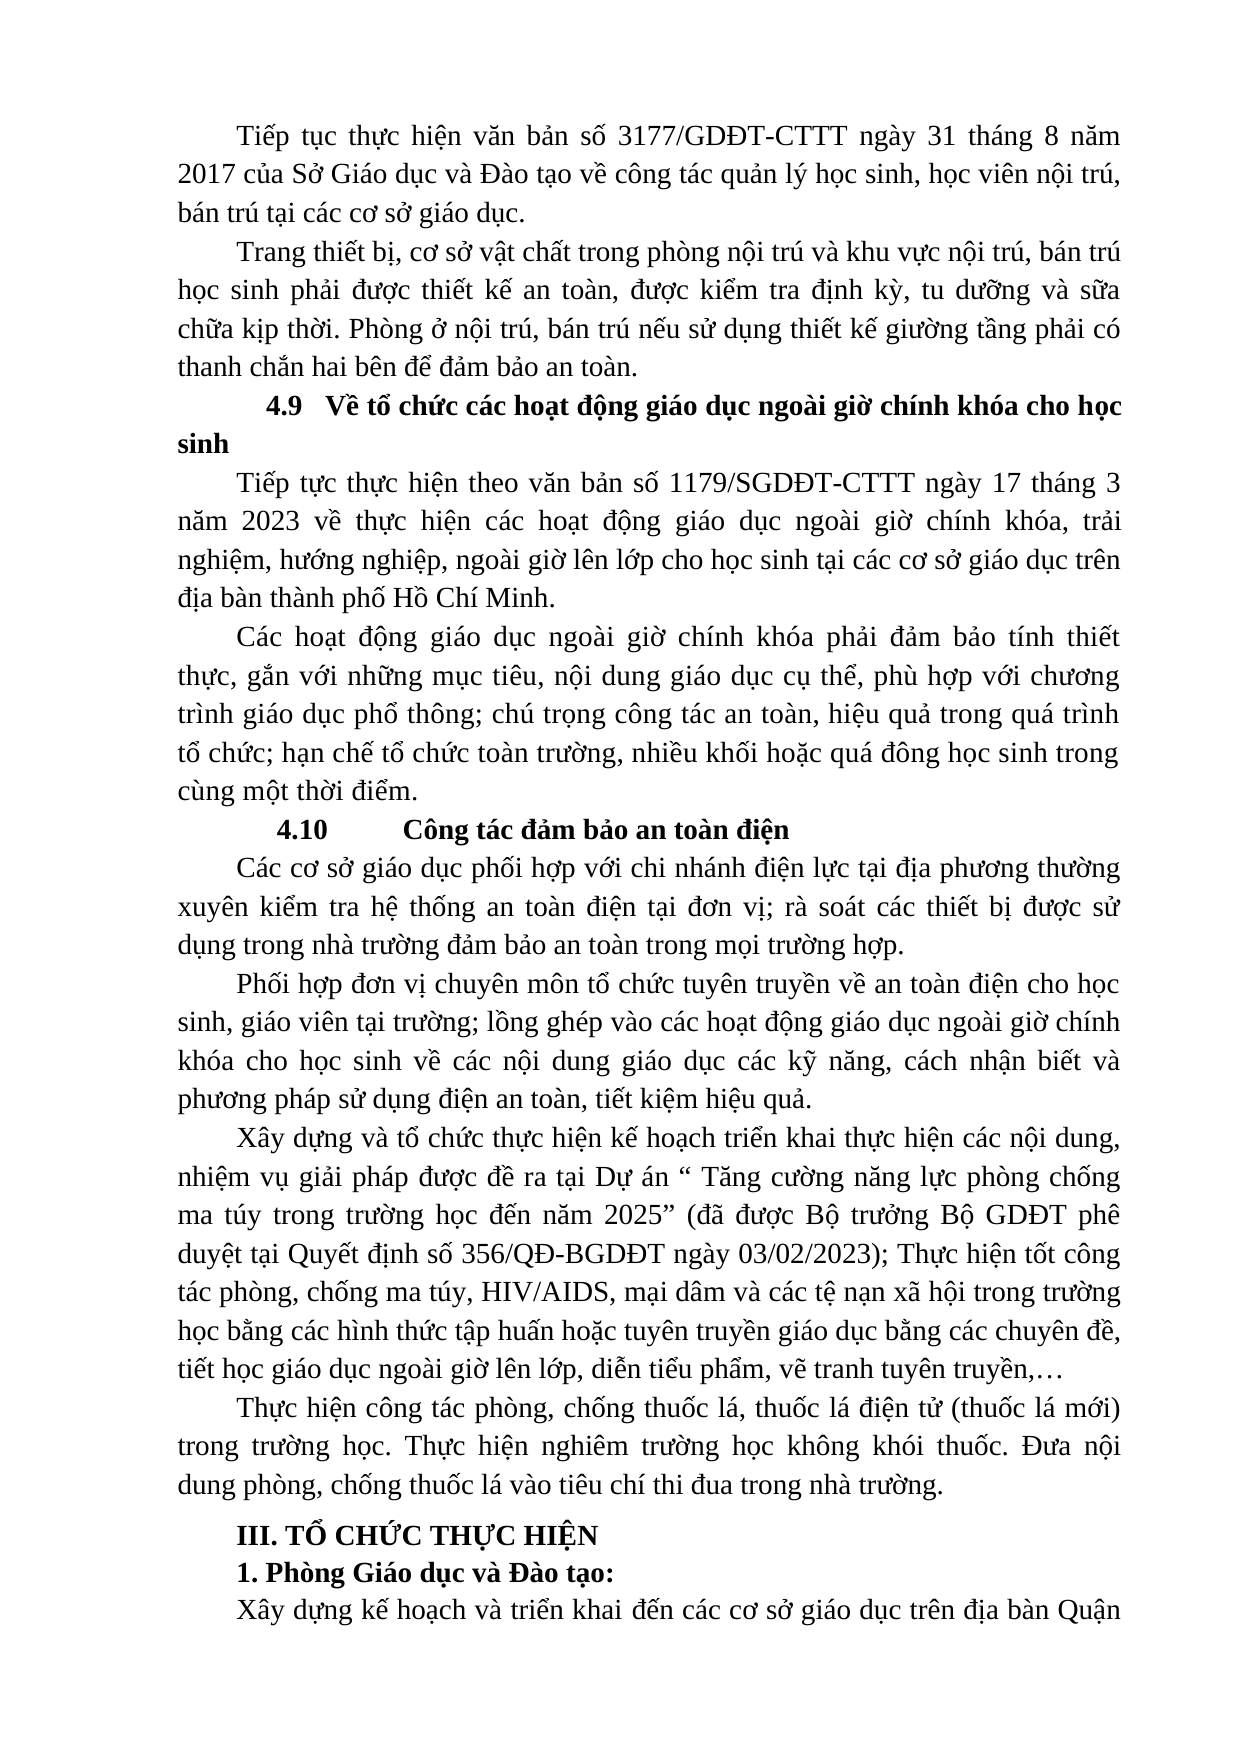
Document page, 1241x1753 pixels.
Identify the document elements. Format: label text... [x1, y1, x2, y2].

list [177, 1592, 1122, 1625]
list Các hoạt động giáo dục ngoài giờ chính khóa phải đảm bảo tính thiết thực, gắn với những mục tiêu, nội dung giáo dục cụ thể, phù hợp với chương trình giáo dục phổ thông; chú trọng công tác an toàn, hiệu quả trong quá trình tổ chức; hạn chế tổ chức toàn trường, nhiều khối hoặc quá đông học sinh trong cùng một thời điểm. [177, 619, 1122, 658]
list Thực hiện công tác phòng, chống thuốc lá, thuốc lá điện tử (thuốc lá mới) trong trường học. Thực hiện nghiêm trường học không khói thuốc. Đưa nội dung phòng, chống thuốc lá vào tiêu chí thi đua trong nhà trường. [177, 1390, 1122, 1501]
list III. TỔ CHỨC THỰC HIỆN [177, 1518, 1122, 1552]
list Xây dựng và tổ chức thực hiện kế hoạch triển khai thực hiện các nội dung, nhiệm vụ giải pháp được đề ra tại Dự án “ Tăng cường năng lực phòng chống ma túy trong trường học đến năm 2025” (đã được Bộ trưởng Bộ GDĐT phê duyệt tại Quyết định số 356/QĐ-BGDĐT ngày 03/02/2023); Thực hiện tốt công tác phòng, chống ma túy, HIV/AIDS, mại dâm và các tệ nạn xã hội trong trường học bằng các hình thức tập huấn hoặc tuyên truyền giáo dục bằng các chuyên đề, tiết học giáo dục ngoài giờ lên lớp, diễn tiểu phẩm, vẽ tranh tuyên truyền,… [177, 1120, 1122, 1385]
list Các hoạt động giáo dục ngoài giờ chính khóa phải đảm bảo tính thiết thực, gắn với những mục tiêu, nội dung giáo dục cụ thể, phù hợp với chương trình giáo dục phổ thông; chú trọng công tác an toàn, hiệu quả trong quá trình tổ chức; hạn chế tổ chức toàn trường, nhiều khối hoặc quá đông học sinh trong cùng một thời điểm. [177, 768, 1122, 807]
list Các cơ sở giáo dục phối hợp với chi nhánh điện lực tại địa phương thường xuyên kiểm tra hệ thống an toàn điện tại đơn vị; rà soát các thiết bị được sử dụng trong nhà trường đảm bảo an toàn trong mọi trường hợp. [177, 850, 1122, 961]
list Về tổ chức các hoạt động giáo dục ngoài giờ chính khóa cho học sinh [177, 388, 1122, 460]
list Phối hợp đơn vị chuyên môn tổ chức tuyên truyền về an toàn điện cho học sinh, giáo viên tại trường; lồng ghép vào các hoạt động giáo dục ngoài giờ chính khóa cho học sinh về các nội dung giáo dục các kỹ năng, cách nhận biết và phương pháp sử dụng điện an toàn, tiết kiệm hiệu quả. [177, 966, 1122, 1115]
list 1. Phòng Giáo dục và Đào tạo: [177, 1555, 1122, 1588]
list Công tác đảm bảo an toàn điện [227, 812, 1122, 845]
list Tiếp tực thực hiện theo văn bản số 1179/SGDĐT-CTTT ngày 17 tháng 3 năm 2023 về thực hiện các hoạt động giáo dục ngoài giờ chính khóa, trải nghiệm, hướng nghiệp, ngoài giờ lên lớp cho học sinh tại các cơ sở giáo dục trên địa bàn thành phố Hồ Chí Minh. [177, 465, 1122, 614]
list Tiếp tục thực hiện văn bản số 3177/GDĐT-CTTT ngày 31 tháng 8 năm 2017 của Sở Giáo dục và Đào tạo về công tác quản lý học sinh, học viên nội trú, bán trú tại các cơ sở giáo dục. [177, 118, 1122, 229]
list Trang thiết bị, cơ sở vật chất trong phòng nội trú và khu vực nội trú, bán trú học sinh phải được thiết kế an toàn, được kiểm tra định kỳ, tu dưỡng và sữa chữa kịp thời. Phòng ở nội trú, bán trú nếu sử dụng thiết kế giường tầng phải có thanh chắn hai bên để đảm bảo an toàn. [177, 234, 1122, 383]
